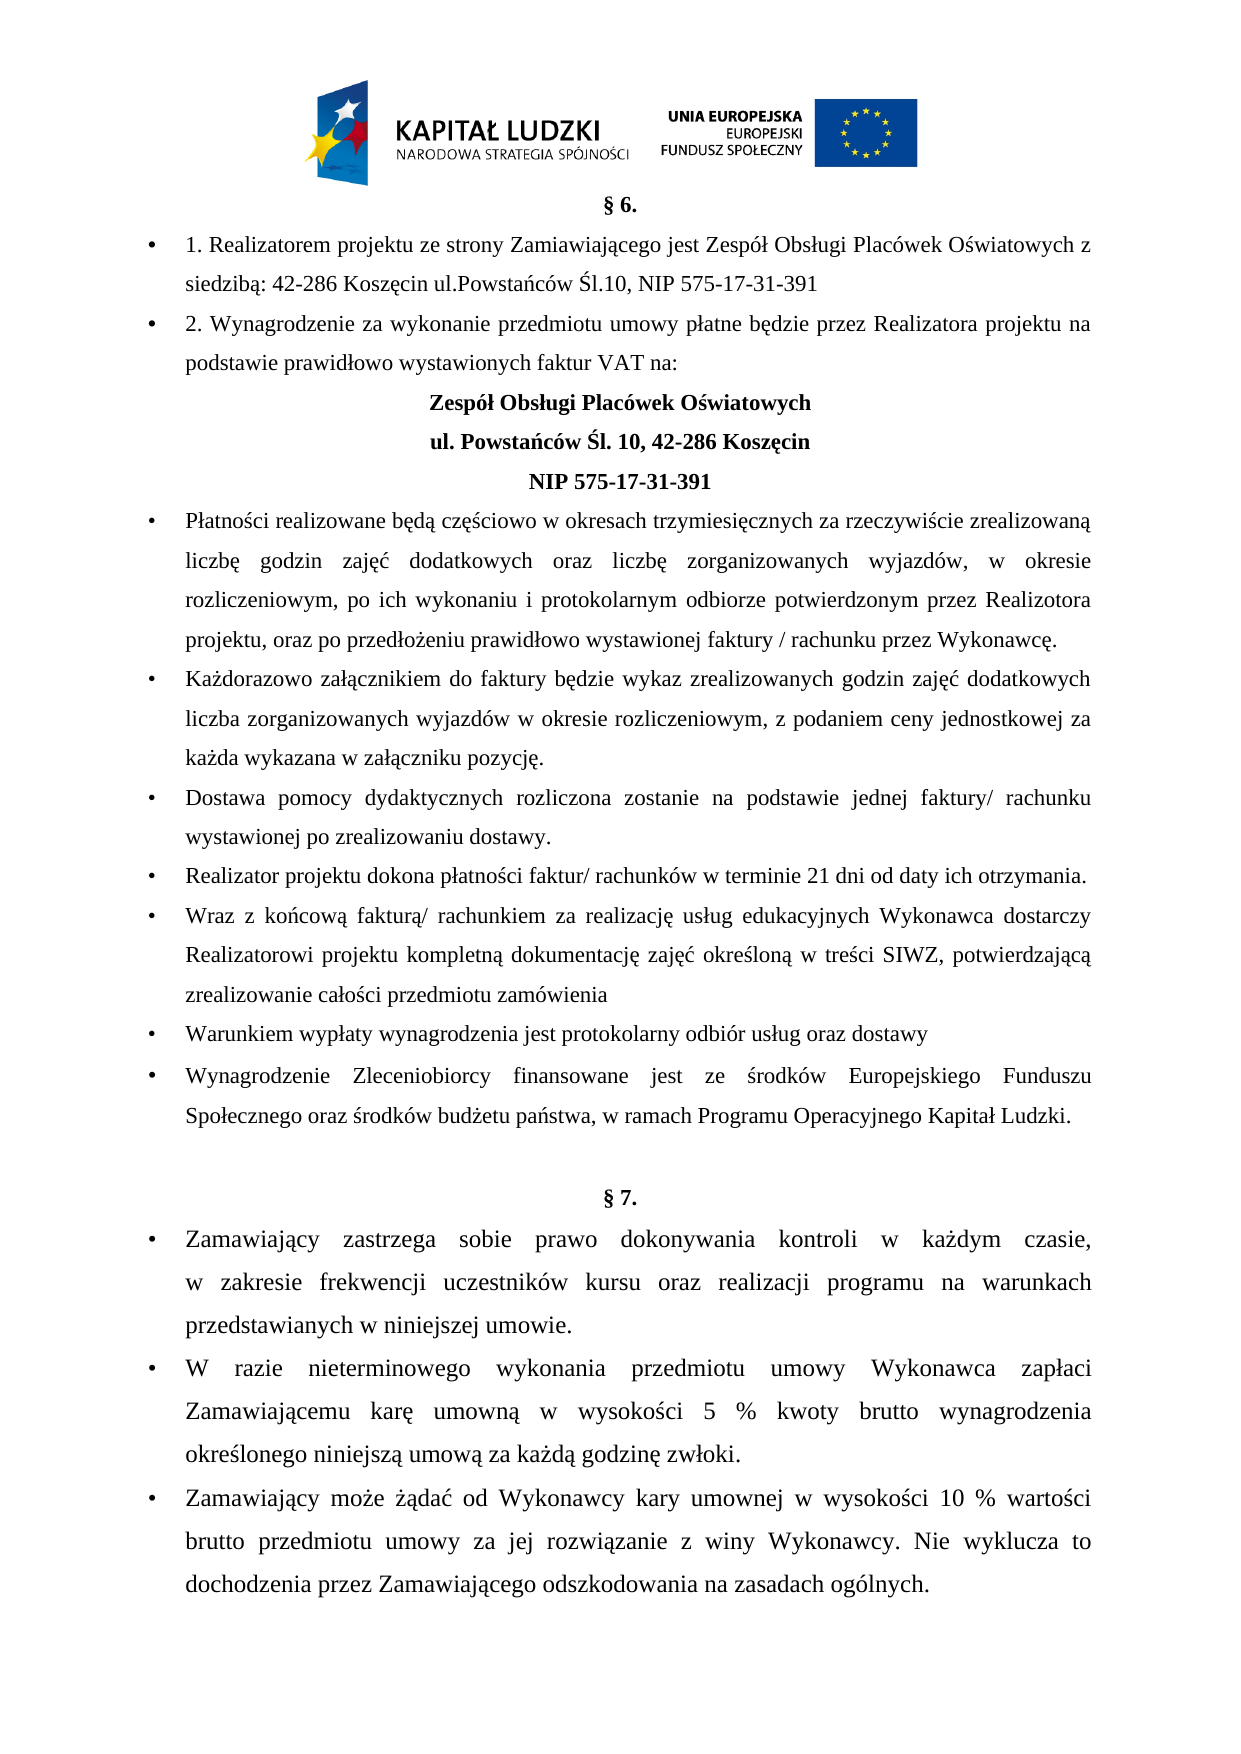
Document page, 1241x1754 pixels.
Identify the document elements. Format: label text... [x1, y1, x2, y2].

list Warunkiem wypłaty wynagrodzenia jest protokolarny odbiór usług oraz dostawy [148, 1021, 1093, 1047]
list Wynagrodzenie Zleceniobiorcy finansowane jest ze środków Europejskiego Funduszu Społecznego oraz środków budżetu państwa, w ramach Programu Operacyjnego Kapitał Ludzki. [148, 1060, 1093, 1128]
text ul. Powstańców Śl. 10, 42-286 Koszęcin [148, 428, 1093, 455]
text § 7. [148, 1184, 1093, 1211]
list W razie nieterminowego wykonania przedmiotu umowy Wykonawca zapłaci Zamawiającemu karę umowną w wysokości 5 % kwoty brutto wynagrodzenia określonego niniejszą umową za każdą godzinę zwłoki. [148, 1353, 1093, 1468]
list Zamawiający zastrzega sobie prawo dokonywania kontroli w każdym czasie, w zakresie frekwencji uczestników kursu oraz realizacji programu na warunkach przedstawianych w niniejszej umowie. [148, 1224, 1093, 1339]
list Wraz z końcową fakturą/ rachunkiem za realizację usług edukacyjnych Wykonawca dostarczy Realizatorowi projektu kompletną dokumentację zajęć określoną w treści SIWZ, potwierdzającą zrealizowanie całości przedmiotu zamówienia [148, 902, 1093, 1007]
text Zespół Obsługi Placówek Oświatowych [148, 389, 1093, 415]
text § 6. [148, 191, 1093, 218]
list Realizator projektu dokona płatności faktur/ rachunków w terminie 21 dni od daty ich otrzymania. [148, 863, 1093, 889]
list 1. Realizatorem projektu ze strony Zamiawiającego jest Zespół Obsługi Placówek Oświatowych z siedzibą: 42-286 Koszęcin ul.Powstańców Śl.10, NIP 575-17-31-391 [148, 231, 1093, 297]
picture [297, 73, 944, 192]
list Dostawa pomocy dydaktycznych rozliczona zostanie na podstawie jednej faktury/ rachunku wystawionej po zrealizowaniu dostawy. [148, 784, 1093, 849]
list Każdorazowo załącznikiem do faktury będzie wykaz zrealizowanych godzin zajęć dodatkowych liczba zorganizowanych wyjazdów w okresie rozliczeniowym, z podaniem ceny jednostkowej za każda wykazana w załączniku pozycję. [148, 665, 1093, 771]
text NIP 575-17-31-391 [148, 468, 1093, 494]
list 2. Wynagrodzenie za wykonanie przedmiotu umowy płatne będzie przez Realizatora projektu na podstawie prawidłowo wystawionych faktur VAT na: [148, 310, 1093, 376]
list Zamawiający może żądać od Wykonawcy kary umownej w wysokości 10 % wartości brutto przedmiotu umowy za jej rozwiązanie z winy Wykonawcy. Nie wyklucza to dochodzenia przez Zamawiającego odszkodowania na zasadach ogólnych. [148, 1483, 1093, 1598]
list Płatności realizowane będą częściowo w okresach trzymiesięcznych za rzeczywiście zrealizowaną liczbę godzin zajęć dodatkowych oraz liczbę zorganizowanych wyjazdów, w okresie rozliczeniowym, po ich wykonaniu i protokolarnym odbiorze potwierdzonym przez Realizotora projektu, oraz po przedłożeniu prawidłowo wystawionej faktury / rachunku przez Wykonawcę. [148, 507, 1093, 652]
